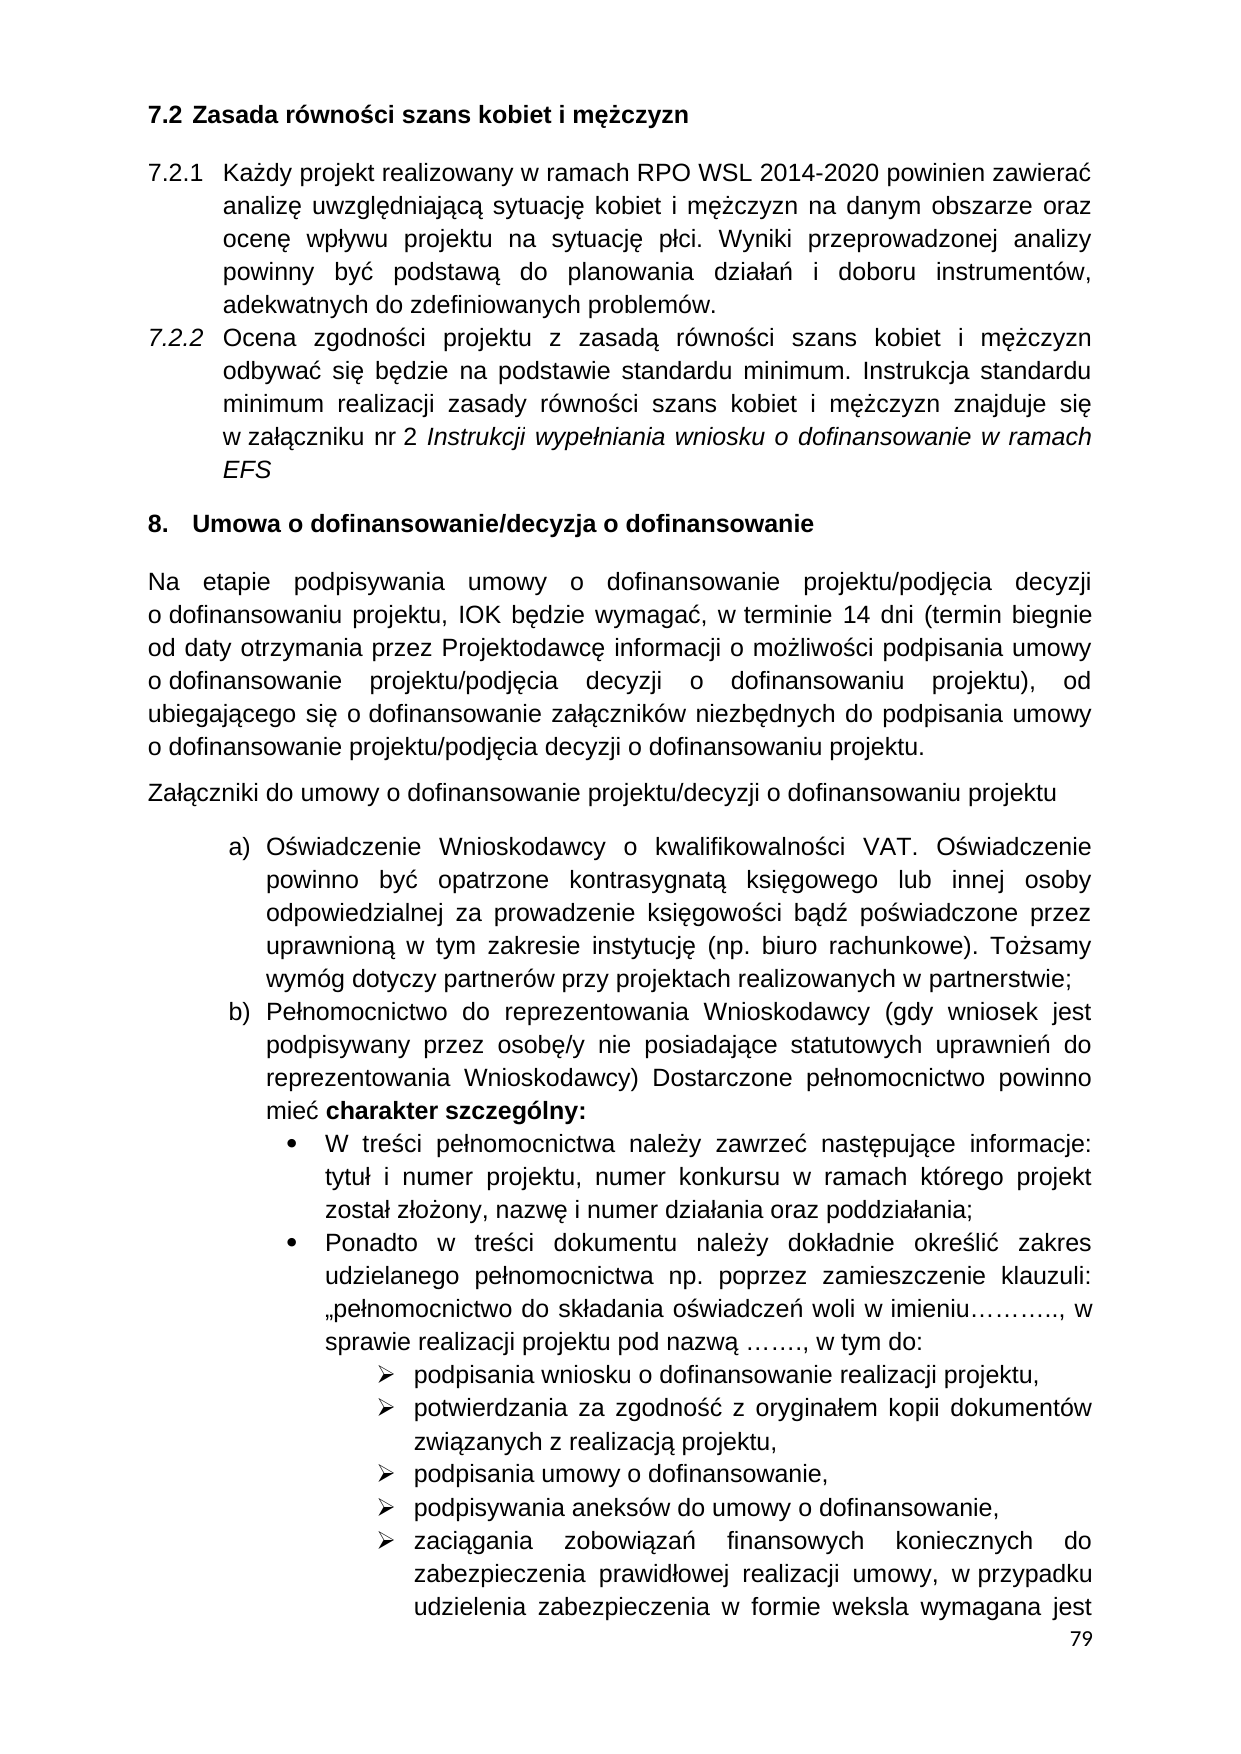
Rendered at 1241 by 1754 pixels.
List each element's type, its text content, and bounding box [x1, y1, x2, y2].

text Załączniki do umowy o dofinansowanie projektu/decyzji o dofinansowaniu projektu [148, 778, 1093, 807]
list Ocena zgodności projektu z zasadą równości szans kobiet i mężczyzn odbywać się będzie na podstawie standardu minimum. Instrukcja standardu minimum realizacji zasady równości szans kobiet i mężczyzn znajduje się w załączniku nr 2 Instrukcji wypełniania wniosku o dofinansowanie w ramach EFS [148, 323, 1093, 484]
subtitle Umowa o dofinansowanie/decyzja o dofinansowanie [148, 509, 1093, 538]
list podpisania wniosku o dofinansowanie realizacji projektu, [376, 1360, 1093, 1389]
list Ponadto w treści dokumentu należy dokładnie określić zakres udzielanego pełnomocnictwa np. poprzez zamieszczenie klauzuli: „pełnomocnictwo do składania oświadczeń woli w imieniu……….., w sprawie realizacji projektu pod nazwą ……., w tym do: [287, 1228, 1093, 1356]
list Każdy projekt realizowany w ramach RPO WSL 2014-2020 powinien zawierać analizę uwzględniającą sytuację kobiet i mężczyzn na danym obszarze oraz ocenę wpływu projektu na sytuację płci. Wyniki przeprowadzonej analizy powinny być podstawą do planowania działań i doboru instrumentów, adekwatnych do zdefiniowanych problemów. [148, 158, 1093, 319]
list Pełnomocnictwo do reprezentowania Wnioskodawcy (gdy wniosek jest podpisywany przez osobę/y nie posiadające statutowych uprawnień do reprezentowania Wnioskodawcy) Dostarczone pełnomocnictwo powinno mieć charakter szczególny: [228, 997, 1093, 1124]
list W treści pełnomocnictwa należy zawrzeć następujące informacje: tytuł i numer projektu, numer konkursu w ramach którego projekt został złożony, nazwę i numer działania oraz poddziałania; [287, 1129, 1093, 1224]
list podpisania umowy o dofinansowanie, [376, 1459, 1093, 1488]
subtitle Zasada równości szans kobiet i mężczyzn [148, 100, 1093, 129]
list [376, 1526, 1093, 1621]
list Oświadczenie Wnioskodawcy o kwalifikowalności VAT. Oświadczenie powinno być opatrzone kontrasygnatą księgowego lub innej osoby odpowiedzialnej za prowadzenie księgowości bądź poświadczone przez uprawnioną w tym zakresie instytucję (np. biuro rachunkowe). Tożsamy wymóg dotyczy partnerów przy projektach realizowanych w partnerstwie; [228, 832, 1093, 992]
text Na etapie podpisywania umowy o dofinansowanie projektu/podjęcia decyzji o dofinansowaniu projektu, IOK będzie wymagać, w terminie 14 dni (termin biegnie od daty otrzymania przez Projektodawcę informacji o możliwości podpisania umowy o dofinansowanie projektu/podjęcia decyzji o dofinansowaniu projektu), od ubiegającego się o dofinansowanie załączników niezbędnych do podpisania umowy o dofinansowanie projektu/podjęcia decyzji o dofinansowaniu projektu. [148, 567, 1093, 761]
list podpisywania aneksów do umowy o dofinansowanie, [376, 1493, 1093, 1521]
list potwierdzania za zgodność z oryginałem kopii dokumentów związanych z realizacją projektu, [376, 1393, 1093, 1455]
